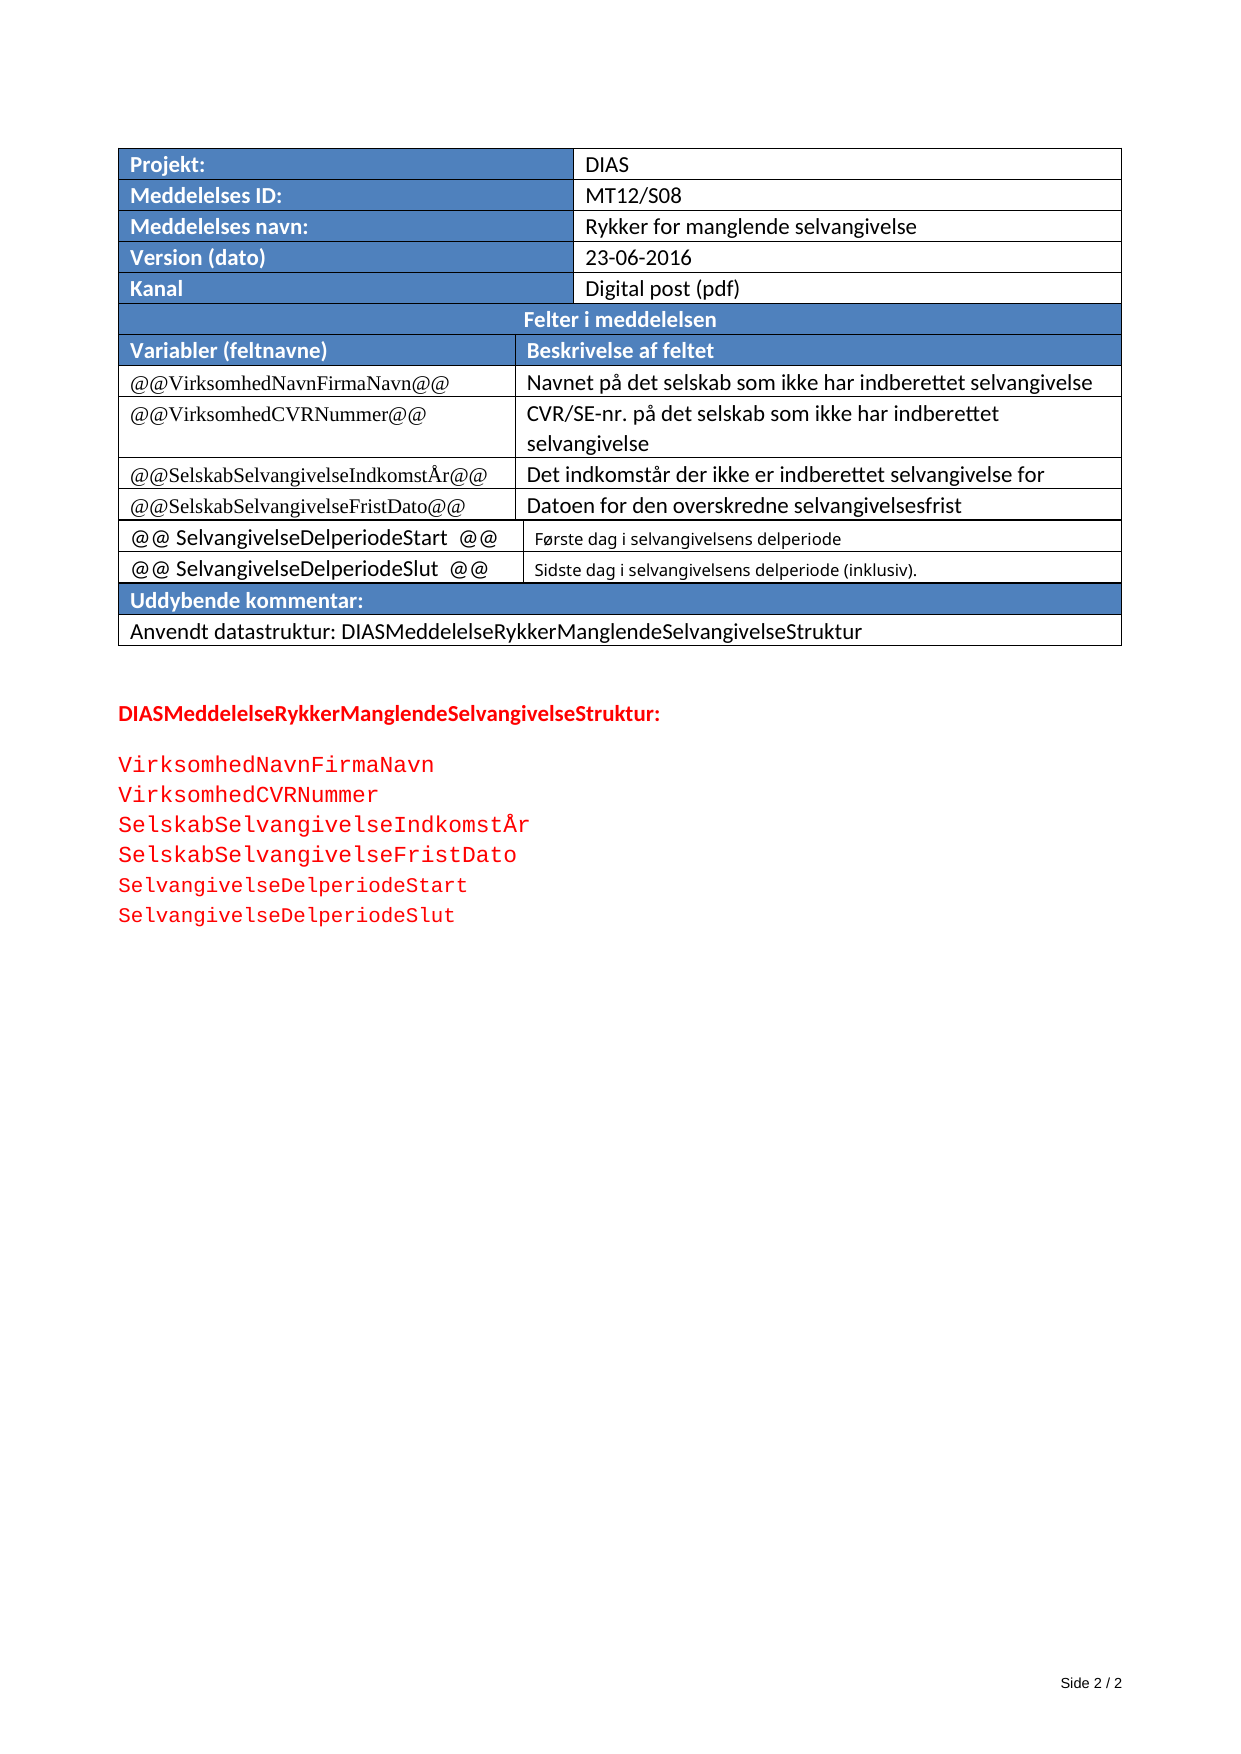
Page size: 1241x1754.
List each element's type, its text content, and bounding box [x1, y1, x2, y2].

table_cell @@SelskabSelvangivelseIndkomstÅr@@ [119, 458, 515, 488]
table_cell @@SelskabSelvangivelseFristDato@@ [119, 489, 515, 519]
table_header Uddybende kommentar: [119, 584, 1121, 614]
table_cell @@VirksomhedNavnFirmaNavn@@ [119, 366, 515, 396]
text VirksomhedNavnFirmaNavn [118, 748, 1122, 778]
table_cell CVR/SE-nr. på det selskab som ikke har indberettet selvangivelse [516, 397, 1121, 457]
table_header [119, 521, 523, 551]
table_cell Anvendt datastruktur: DIASMeddelelseRykkerManglendeSelvangivelseStruktur [119, 615, 1121, 645]
text VirksomhedCVRNummer [118, 778, 1122, 808]
table_cell Navnet på det selskab som ikke har indberettet selvangivelse [516, 366, 1121, 396]
table_cell Meddelelses ID: [119, 180, 573, 210]
table_cell Rykker for manglende selvangivelse [574, 211, 1121, 241]
table_cell [524, 552, 1121, 582]
table_cell Meddelelses navn: [119, 211, 573, 241]
table_cell MT12/S08 [574, 180, 1121, 210]
table_header [524, 521, 1121, 551]
table_cell [119, 552, 523, 582]
table_cell Felter i meddelelsen [119, 304, 1121, 334]
text SelskabSelvangivelseFristDato [118, 838, 1122, 868]
table_cell Datoen for den overskredne selvangivelsesfrist [516, 489, 1121, 519]
table_cell Version (dato) [119, 242, 573, 272]
table_header Projekt: [119, 149, 573, 179]
table_cell 23-06-2016 [574, 242, 1121, 272]
table_cell Beskrivelse af feltet [516, 335, 1121, 365]
table_header DIAS [574, 149, 1121, 179]
table_cell @@VirksomhedCVRNummer@@ [119, 397, 515, 457]
table_cell Kanal [119, 273, 573, 303]
table_cell Variabler (feltnavne) [119, 335, 515, 365]
text SelskabSelvangivelseIndkomstÅr [118, 808, 1122, 838]
text DIASMeddelelseRykkerManglendeSelvangivelseStruktur: [118, 697, 1122, 727]
table_cell Digital post (pdf) [574, 273, 1121, 303]
table_cell Det indkomstår der ikke er indberettet selvangivelse for [516, 458, 1121, 488]
